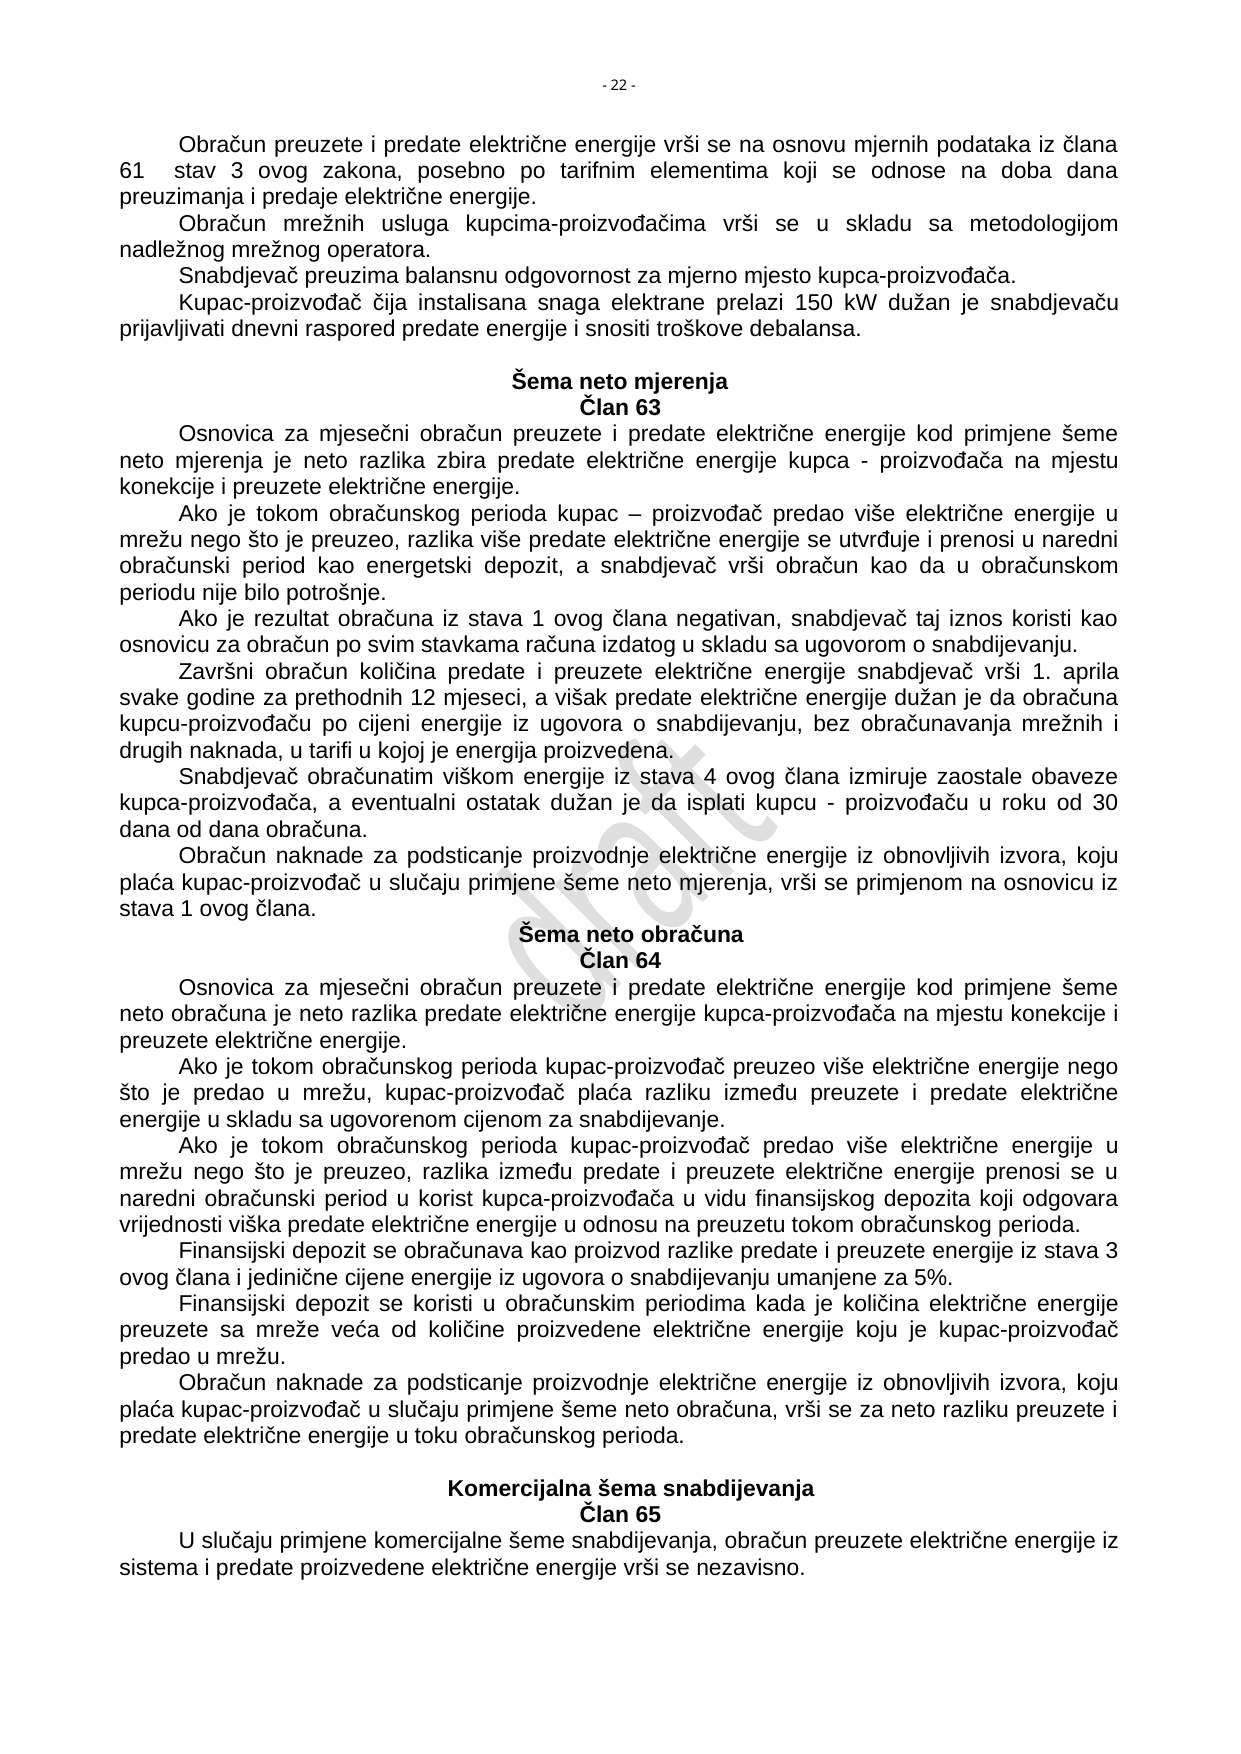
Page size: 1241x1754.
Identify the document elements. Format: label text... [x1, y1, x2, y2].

text Ako je rezultat obračuna iz stava 1 ovog člana negativan, snabdjevač taj iznos koristi kao osnovicu za obračun po svim stavkama računa izdatog u skladu sa ugovorom o snabdijevanju. [119, 605, 1119, 658]
text Osnovica za mjesečni obračun preuzete i predate električne energije kod primjene šeme neto mjerenja je neto razlika zbira predate električne energije kupca - proizvođača na mjestu konekcije i preuzete električne energije. [119, 420, 1119, 499]
text Finansijski depozit se obračunava kao proizvod razlike predate i preuzete energije iz stava 3 ovog člana i jedinične cijene energije iz ugovora o snabdijevanju umanjene za 5%. [119, 1237, 1119, 1290]
text Šema neto obračuna [118, 921, 1122, 947]
text Ako je tokom obračunskog perioda kupac-proizvođač predao više električne energije u mrežu nego što je preuzeo, razlika između predate i preuzete električne energije prenosi se u naredni obračunski period u korist kupca-proizvođača u vidu finansijskog depozita koji odgovara vrijednosti viška predate električne energije u odnosu na preuzetu tokom obračunskog perioda. [119, 1132, 1119, 1237]
text Snabdjevač obračunatim viškom energije iz stava 4 ovog člana izmiruje zaostale obaveze kupca-proizvođača, a eventualni ostatak dužan je da isplati kupcu - proizvođaču u roku od 30 dana od dana obračuna. [119, 763, 1119, 842]
text U slučaju primjene komercijalne šeme snabdijevanja, obračun preuzete električne energije iz sistema i predate proizvedene električne energije vrši se nezavisno. [119, 1527, 1119, 1580]
text Obračun preuzete i predate električne energije vrši se na osnovu mjernih podataka iz člana 61 stav 3 ovog zakona, posebno po tarifnim elementima koji se odnose na doba dana preuzimanja i predaje električne energije. [119, 131, 1119, 209]
text Obračun mrežnih usluga kupcima-proizvođačima vrši se u skladu sa metodologijom nadležnog mrežnog operatora. [119, 209, 1119, 262]
text Obračun naknade za podsticanje proizvodnje električne energije iz obnovljivih izvora, koju plaća kupac-proizvođač u slučaju primjene šeme neto mjerenja, vrši se primjenom na osnovicu iz stava 1 ovog člana. [119, 842, 1119, 921]
text Osnovica za mjesečni obračun preuzete i predate električne energije kod primjene šeme neto obračuna je neto razlika predate električne energije kupca-proizvođača na mjestu konekcije i preuzete električne energije. [119, 974, 1119, 1053]
text Ako je tokom obračunskog perioda kupac – proizvođač predao više električne energije u mrežu nego što je preuzeo, razlika više predate električne energije se utvrđuje i prenosi u naredni obračunski period kao energetski depozit, a snabdjevač vrši obračun kao da u obračunskom periodu nije bilo potrošnje. [119, 499, 1119, 605]
subtitle Član 63 [118, 394, 1122, 420]
text Kupac-proizvođač čija instalisana snaga elektrane prelazi 150 kW dužan je snabdjevaču prijavljivati dnevni raspored predate energije i snositi troškove debalansa. [119, 289, 1119, 341]
subtitle Član 65 [118, 1501, 1122, 1527]
text Obračun naknade za podsticanje proizvodnje električne energije iz obnovljivih izvora, koju plaća kupac-proizvođač u slučaju primjene šeme neto obračuna, vrši se za neto razliku preuzete i predate električne energije u toku obračunskog perioda. [119, 1369, 1119, 1448]
text Snabdjevač preuzima balansnu odgovornost za mjerno mjesto kupca-proizvođača. [119, 262, 1119, 289]
text Šema neto mjerenja [117, 368, 1122, 394]
text Finansijski depozit se koristi u obračunskim periodima kada je količina električne energije preuzete sa mreže veća od količine proizvedene električne energije koju je kupac-proizvođač predao u mrežu. [119, 1290, 1119, 1369]
text Komercijalna šema snabdijevanja [118, 1474, 1122, 1501]
text Završni obračun količina predate i preuzete električne energije snabdjevač vrši 1. aprila svake godine za prethodnih 12 mjeseci, a višak predate električne energije dužan je da obračuna kupcu-proizvođaču po cijeni energije iz ugovora o snabdijevanju, bez obračunavanja mrežnih i drugih naknada, u tarifi u kojoj je energija proizvedena. [119, 658, 1119, 763]
subtitle Član 64 [118, 947, 1122, 974]
text Ako je tokom obračunskog perioda kupac-proizvođač preuzeo više električne energije nego što je predao u mrežu, kupac-proizvođač plaća razliku između preuzete i predate električne energije u skladu sa ugovorenom cijenom za snabdijevanje. [119, 1053, 1119, 1132]
